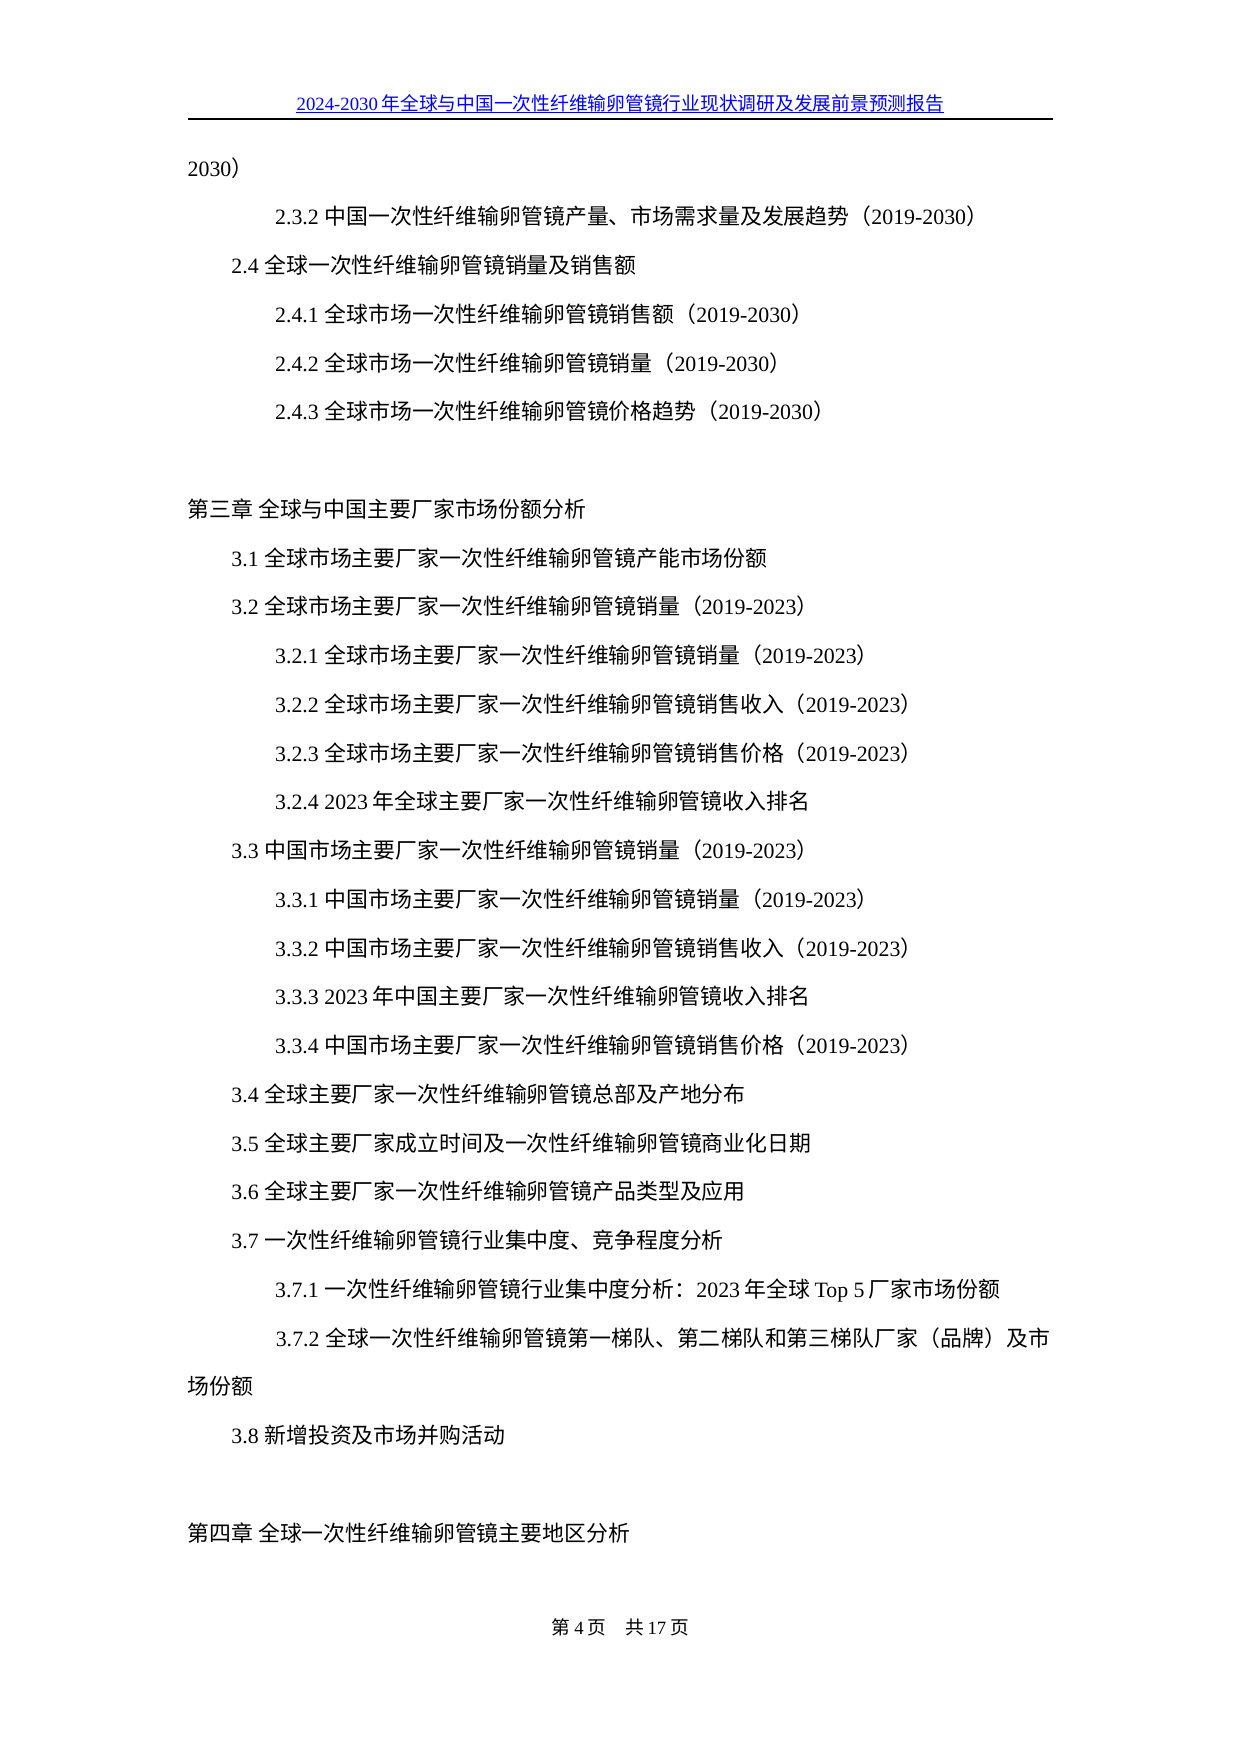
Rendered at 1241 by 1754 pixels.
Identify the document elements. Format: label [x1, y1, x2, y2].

text [187, 150, 1053, 1548]
